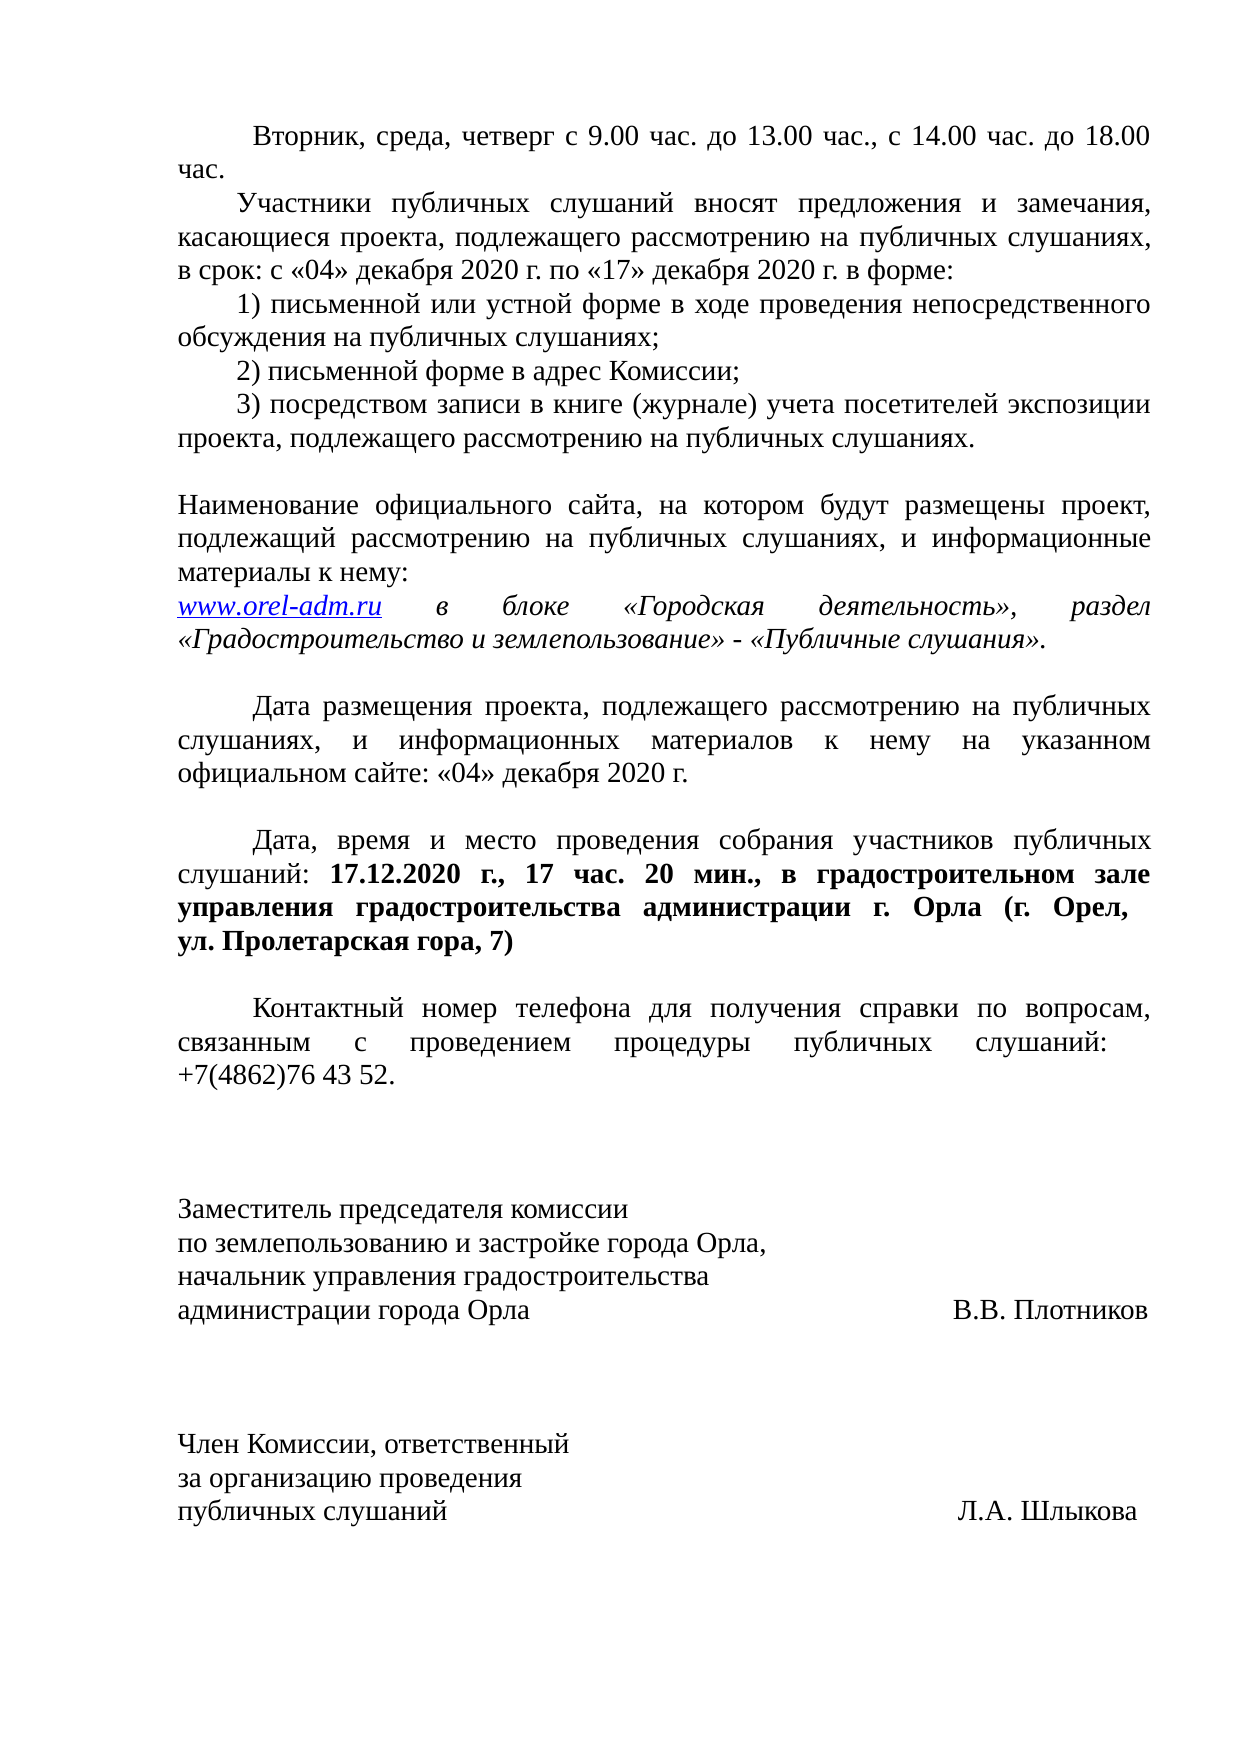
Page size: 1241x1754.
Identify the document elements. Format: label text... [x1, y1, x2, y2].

text за организацию проведения [177, 1460, 1152, 1493]
text 1) письменной или устной форме в ходе проведения непосредственного обсуждения на публичных слушаниях; [177, 286, 1152, 353]
text Заместитель председателя комиссии [177, 1191, 1152, 1225]
text Контактный номер телефона для получения справки по вопросам, связанным с проведением процедуры публичных слушаний: +7(4862)76 43 52. [177, 990, 1152, 1091]
text по землепользованию и застройке города Орла, [177, 1225, 1152, 1258]
text www.orel-adm.ru в блоке «Городская деятельность», раздел «Градостроительство и землепользование» - «Публичные слушания». [177, 588, 1152, 655]
text Член Комиссии, ответственный [177, 1426, 1152, 1460]
text Дата размещения проекта, подлежащего рассмотрению на публичных слушаниях, и информационных материалов к нему на указанном официальном сайте: «04» декабря 2020 г. [177, 688, 1152, 789]
text Участники публичных слушаний вносят предложения и замечания, касающиеся проекта, подлежащего рассмотрению на публичных слушаниях, в срок: с «04» декабря 2020 г. по «17» декабря 2020 г. в форме: [177, 185, 1152, 286]
text Вторник, среда, четверг с 9.00 час. до 13.00 час., с 14.00 час. до 18.00 час. [177, 118, 1152, 185]
text 2) письменной форме в адрес Комиссии; [177, 353, 1152, 386]
text Дата, время и место проведения собрания участников публичных слушаний: 17.12.2020 г., 17 час. 20 мин., в градостроительном зале управления градостроительства администрации г. Орла (г. Орел, ул. Пролетарская гора, 7) [177, 822, 1152, 957]
text администрации города Орла В.В. Плотников [177, 1292, 1152, 1326]
text Наименование официального сайта, на котором будут размещены проект, подлежащий рассмотрению на публичных слушаниях, и информационные материалы к нему: [177, 487, 1152, 588]
text начальник управления градостроительства [177, 1258, 1152, 1292]
text публичных слушаний Л.А. Шлыкова [177, 1493, 1152, 1527]
text 3) посредством записи в книге (журнале) учета посетителей экспозиции проекта, подлежащего рассмотрению на публичных слушаниях. [177, 386, 1152, 453]
